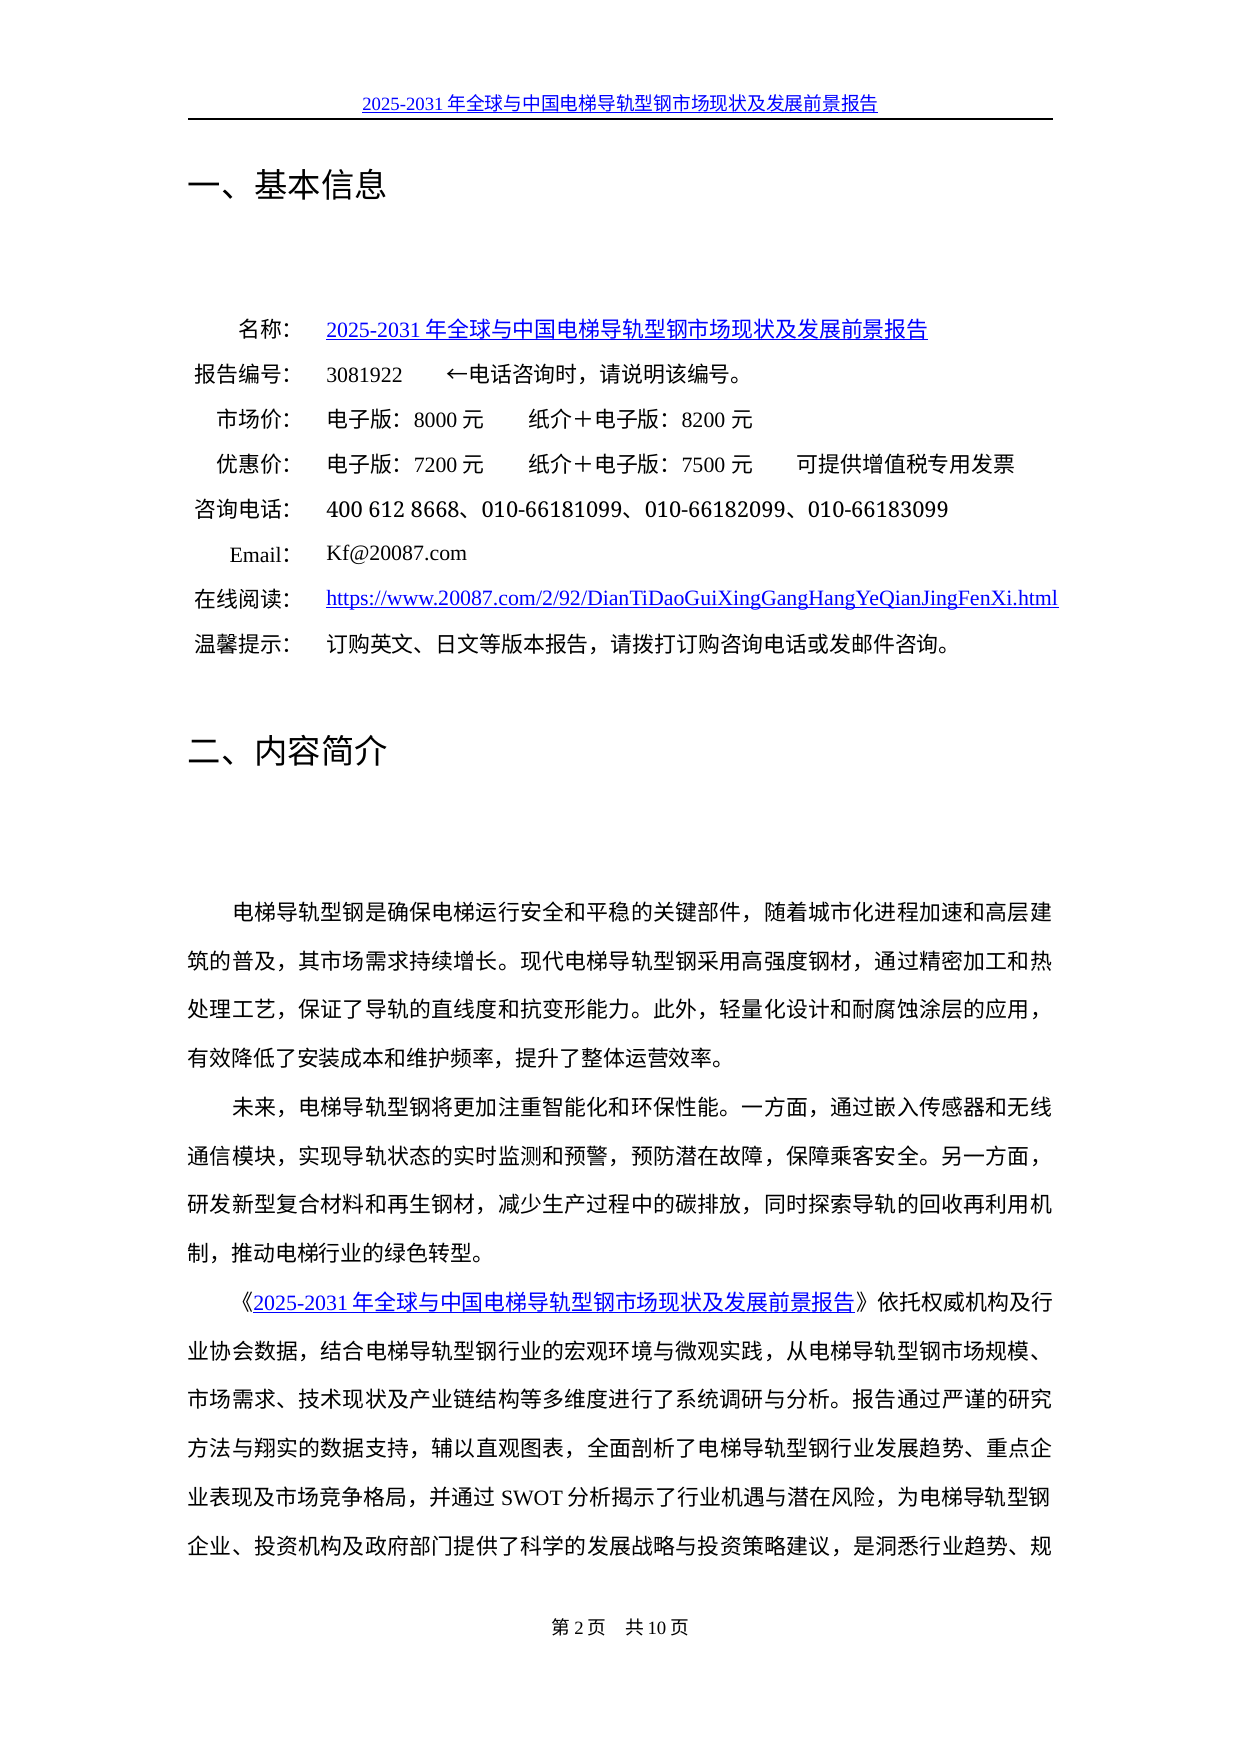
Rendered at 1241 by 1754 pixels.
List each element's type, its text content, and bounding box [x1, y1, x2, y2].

title 一、基本信息 [187, 150, 1053, 215]
title 二、内容简介 [187, 717, 1053, 782]
table_cell 优惠价： [167, 447, 315, 492]
table_cell 报告编号： [167, 357, 315, 402]
table_cell Email： [167, 537, 315, 582]
table_cell 市场价： [167, 402, 315, 447]
table_cell [315, 582, 1073, 627]
table_cell 咨询电话： [167, 492, 315, 537]
table_header 2025-2031年全球与中国电梯导轨型钢市场现状及发展前景报告 [315, 312, 1073, 357]
table_cell 400 612 8668、010-66181099、010-66182099、010-66183099 [315, 492, 1073, 537]
table_cell 电子版：7200 元 纸介＋电子版：7500 元 可提供增值税专用发票 [315, 447, 1073, 492]
table_cell Kf@20087.com [315, 537, 1073, 582]
table_cell 温馨提示： [167, 627, 315, 672]
table_header 名称： [167, 312, 315, 357]
table_cell 电子版：8000 元 纸介＋电子版：8200 元 [315, 402, 1073, 447]
table_cell 3081922 ←电话咨询时，请说明该编号。 [315, 357, 1073, 402]
table_cell 在线阅读： [167, 582, 315, 627]
table_cell 订购英文、日文等版本报告，请拨打订购咨询电话或发邮件咨询。 [315, 627, 1073, 672]
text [187, 894, 1053, 1561]
